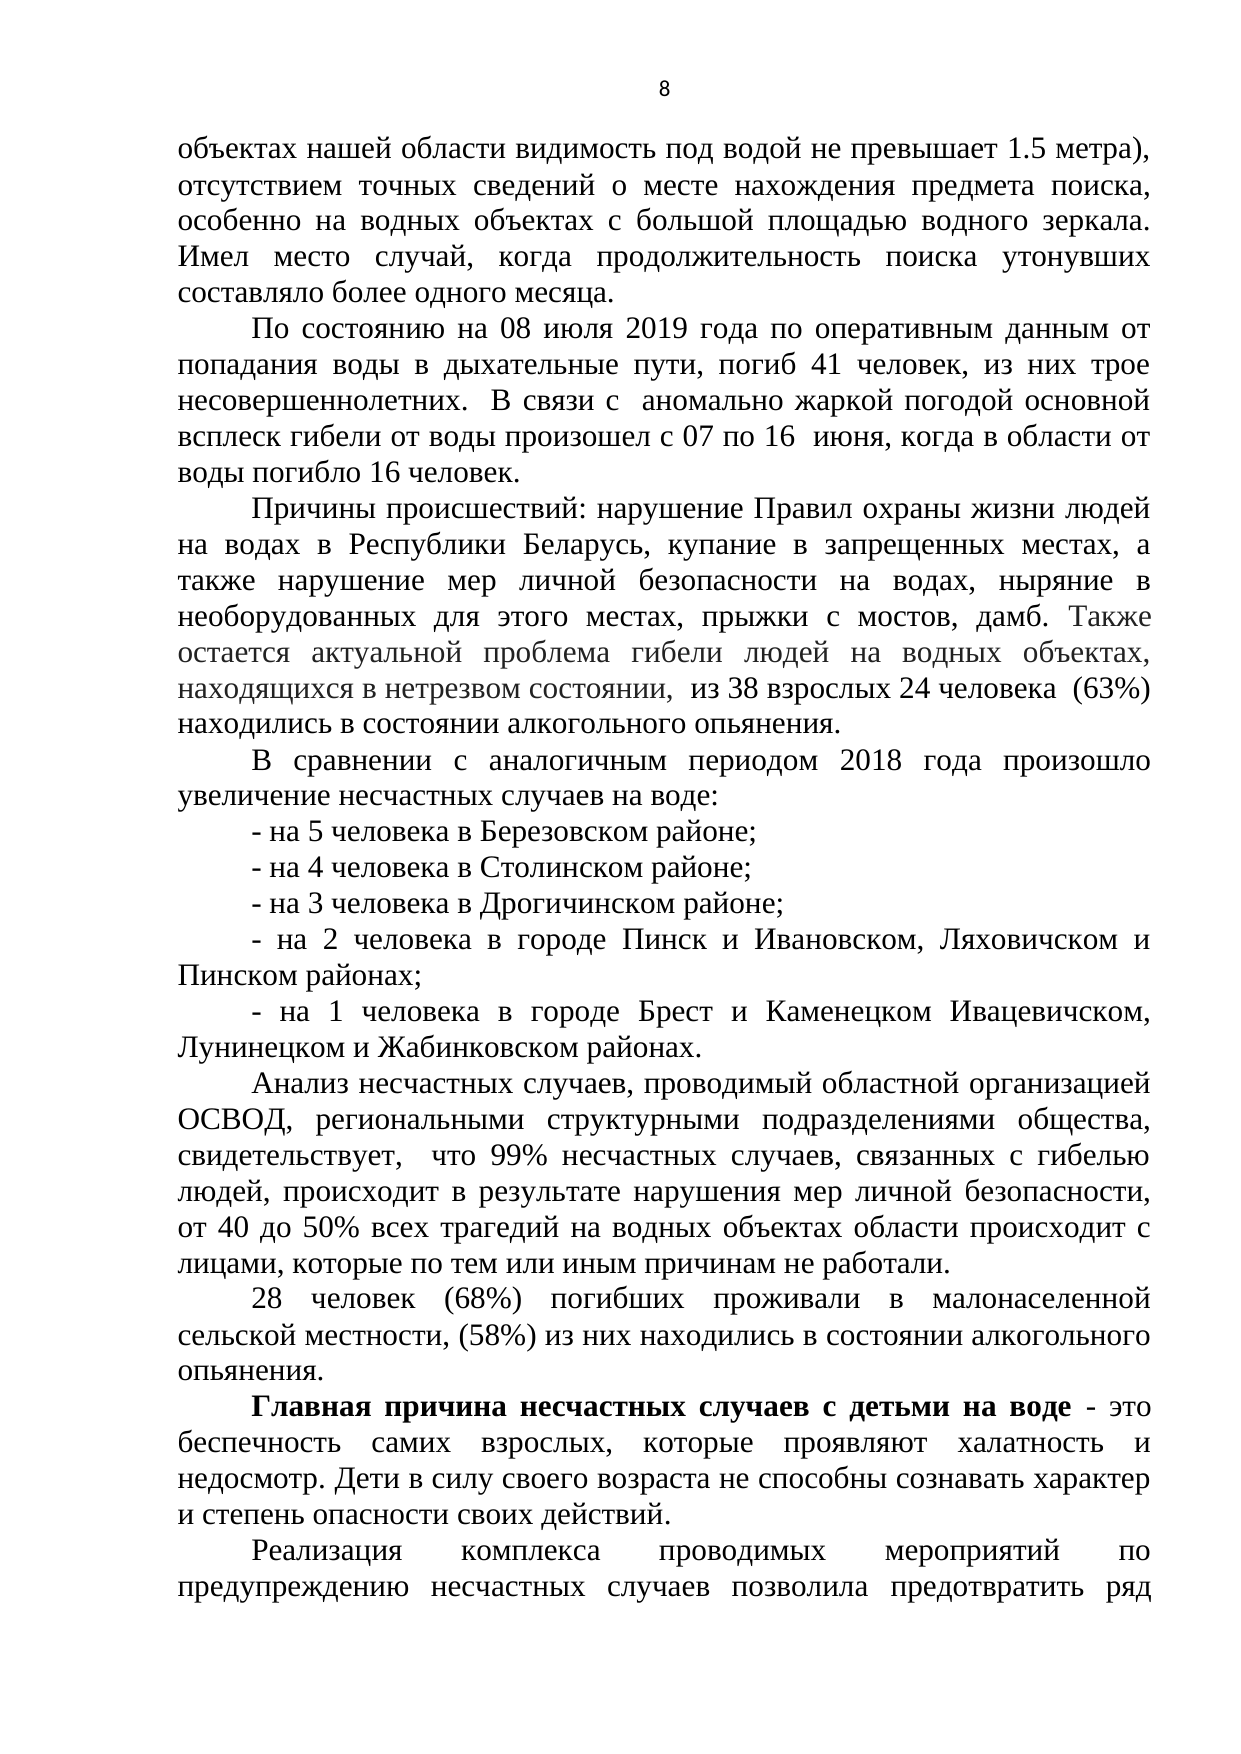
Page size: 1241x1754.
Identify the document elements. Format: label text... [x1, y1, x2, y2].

text Анализ несчастных случаев, проводимый областной организацией ОСВОД, региональными структурными подразделениями общества, свидетельствует, что 99% несчастных случаев, связанных с гибелью людей, происходит в результате нарушения мер личной безопасности, от 40 до 50% всех трагедий на водных объектах области происходит с лицами, которые по тем или иным причинам не работали. [177, 1064, 1152, 1280]
text Причины происшествий: нарушение Правил охраны жизни людей на водах в Республики Беларусь, купание в запрещенных местах, а также нарушение мер личной безопасности на водах, ныряние в необорудованных для этого местах, прыжки с мостов, дамб. Также остается актуальной проблема гибели людей на водных объектах, находящихся в нетрезвом состоянии, из 38 взрослых 24 человека (63%) находились в состоянии алкогольного опьянения. [177, 489, 1152, 633]
text - на 5 человека в Березовском районе; [177, 813, 1152, 848]
text По состоянию на 08 июля 2019 года по оперативным данным от попадания воды в дыхательные пути, погиб 41 человек, из них трое несовершеннолетних. В связи с аномально жаркой погодой основной всплеск гибели от воды произошел с 07 по 16 июня, когда в области от воды погибло 16 человек. [177, 309, 1152, 489]
text - на 4 человека в Столинском районе; [177, 848, 1152, 884]
text Главная причина несчастных случаев с детьми на воде - это беспечность самих взрослых, которые проявляют халатность и недосмотр. Дети в силу своего возраста не способны сознавать характер и степень опасности своих действий. [177, 1388, 1152, 1424]
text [177, 130, 1152, 309]
text - на 3 человека в Дрогичинском районе; [177, 884, 1152, 920]
text Причины происшествий: нарушение Правил охраны жизни людей на водах в Республики Беларусь, купание в запрещенных местах, а также нарушение мер личной безопасности на водах, ныряние в необорудованных для этого местах, прыжки с мостов, дамб. Также остается актуальной проблема гибели людей на водных объектах, находящихся в нетрезвом состоянии, из 38 взрослых 24 человека (63%) находились в состоянии алкогольного опьянения. [177, 669, 1152, 741]
text Главная причина несчастных случаев с детьми на воде - это беспечность самих взрослых, которые проявляют халатность и недосмотр. Дети в силу своего возраста не способны сознавать характер и степень опасности своих действий. [177, 1459, 1152, 1531]
text 28 человек (68%) погибших проживали в малонаселенной сельской местности, (58%) из них находились в состоянии алкогольного опьянения. [177, 1280, 1152, 1388]
text - на 1 человека в городе Брест и Каменецком Ивацевичском, Лунинецком и Жабинковском районах. [177, 992, 1152, 1064]
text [177, 1531, 1152, 1603]
text В сравнении с аналогичным периодом 2018 года произошло увеличение несчастных случаев на воде: [177, 741, 1152, 813]
text - на 2 человека в городе Пинск и Ивановском, Ляховичском и Пинском районах; [177, 920, 1152, 992]
